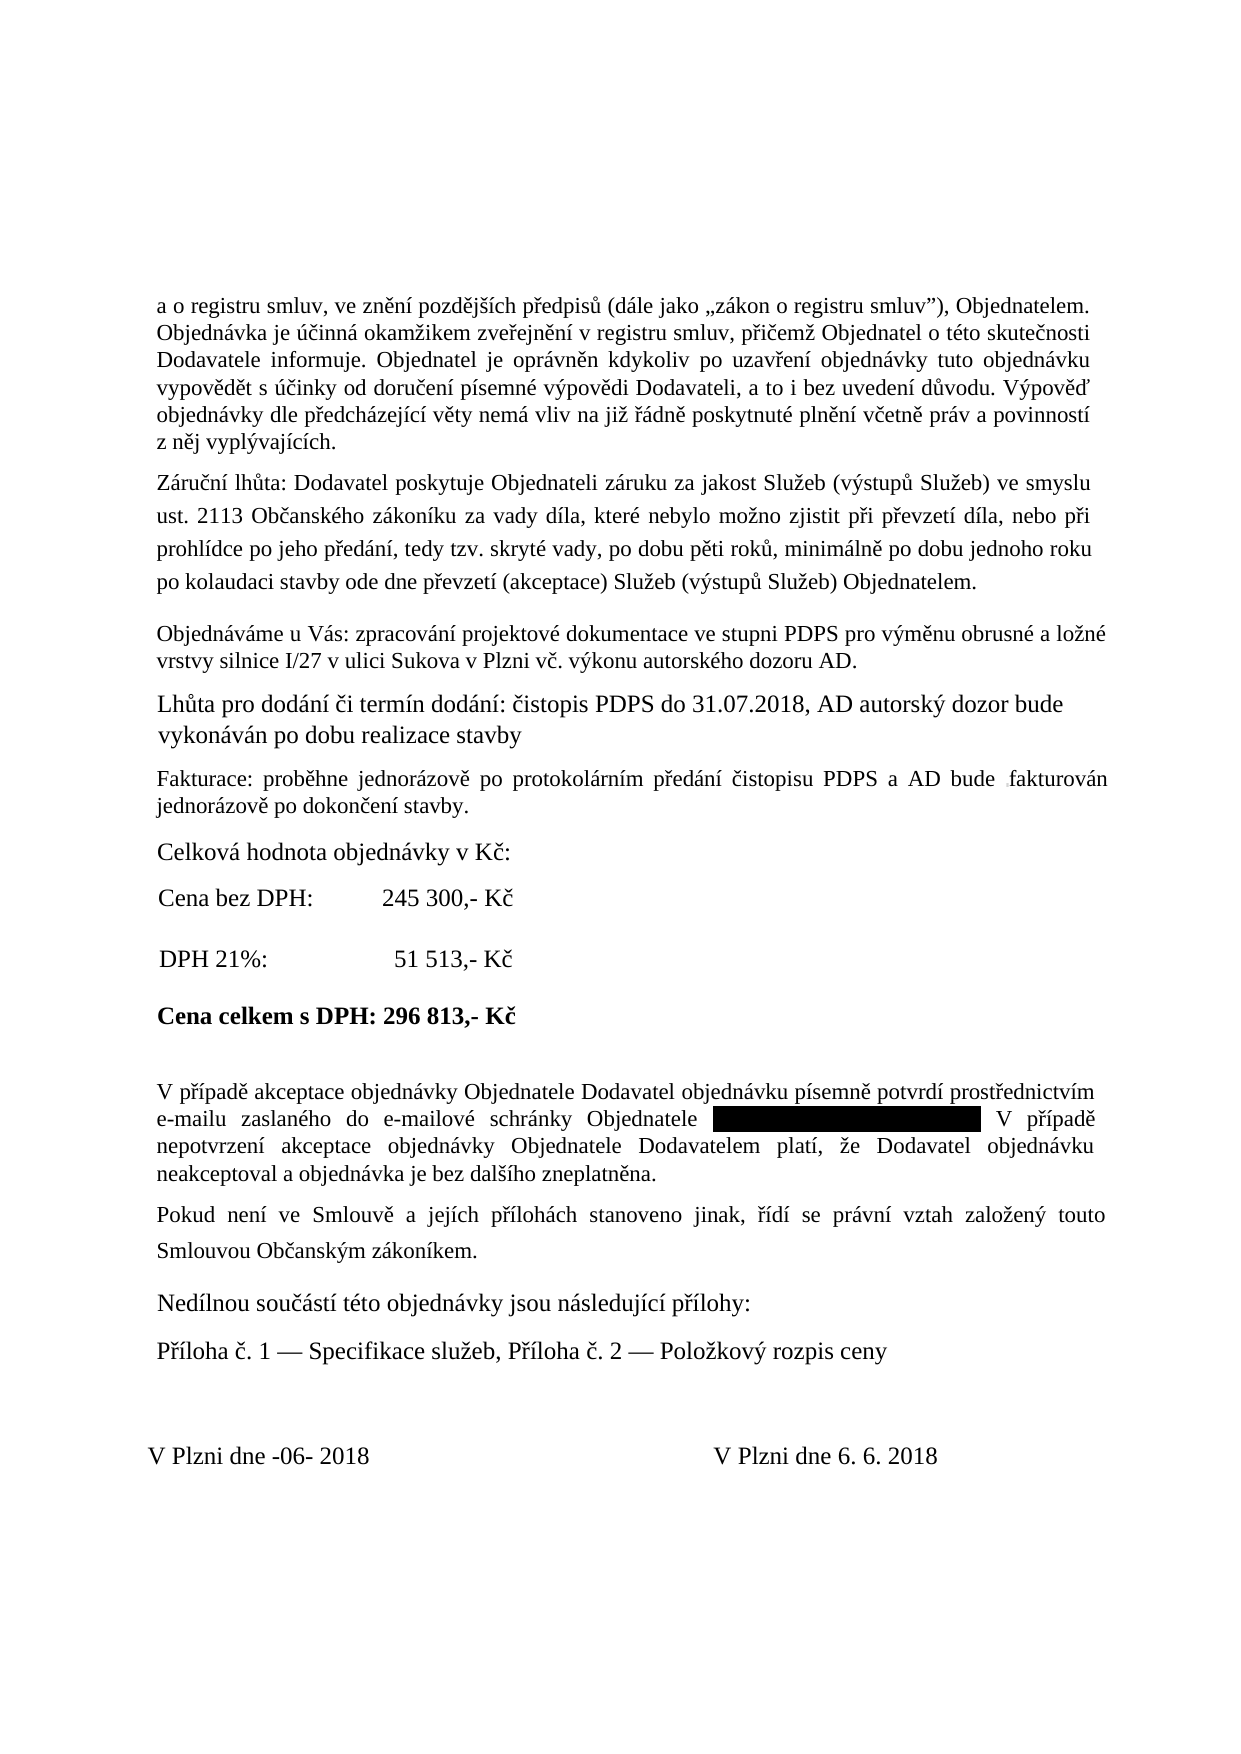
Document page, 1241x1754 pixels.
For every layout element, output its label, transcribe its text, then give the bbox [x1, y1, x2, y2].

text V Plzni dne -06- 2018 V Plzni dne 6. 6. 2018 [147, 1441, 947, 1470]
text Fakturace: proběhne jednorázově po protokolárním předání čistopisu PDPS a AD bude fakturován jednorázově po dokončení stavby. [156, 765, 1108, 818]
text Nedílnou součástí této objednávky jsou následující přílohy: [157, 1288, 1108, 1317]
text V případě akceptace objednávky Objednatele Dodavatel objednávku písemně potvrdí prostřednictvím e-mailu zaslaného do e-mailové schránky Objednatele ladislava.martinkovan.rscl.cz V případě nepotvrzení akceptace objednávky Objednatele Dodavatelem platí, že Dodavatel objednávku neakceptoval a objednávka je bez dalšího zneplatněna. [156, 1078, 1096, 1186]
text Objednáváme u Vás: zpracování projektové dokumentace ve stupni PDPS pro výměnu obrusné a ložné vrstvy silnice I/27 v ulici Sukova v Plzni vč. výkonu autorského dozoru AD. [156, 620, 1108, 673]
text Příloha č. 1 — Specifikace služeb, Příloha č. 2 — Položkový rozpis ceny [156, 1336, 947, 1365]
text a o registru smluv, ve znění pozdějších předpisů (dále jako „zákon o registru smluv”), Objednatelem. Objednávka je účinná okamžikem zveřejnění v registru smluv, přičemž Objednatel o této skutečnosti Dodavatele informuje. Objednatel je oprávněn kdykoliv po uzavření objednávky tuto objednávku vypovědět s účinky od doručení písemné výpovědi Dodavateli, a to i bez uvedení důvodu. Výpověď objednávky dle předcházející věty nemá vliv na již řádně poskytnuté plnění včetně práv a povinností z něj vyplývajících. [156, 292, 1092, 454]
text Lhůta pro dodání či termín dodání: čistopis PDPS do 31.07.2018, AD autorský dozor bude vykonáván po dobu realizace stavby [157, 689, 1108, 748]
text Cena celkem s DPH: 296 813,- Kč [157, 1001, 1108, 1029]
text DPH 21%: 51 513,- Kč [44, 944, 1108, 973]
text Záruční lhůta: Dodavatel poskytuje Objednateli záruku za jakost Služeb (výstupů Služeb) ve smyslu ust. 2113 Občanského zákoníku za vady díla, které nebylo možno zjistit při převzetí díla, nebo při prohlídce po jeho předání, tedy tzv. skryté vady, po dobu pěti roků, minimálně po dobu jednoho roku po kolaudaci stavby ode dne převzetí (akceptace) Služeb (výstupů Služeb) Objednatelem. [156, 469, 1093, 594]
text Celková hodnota objednávky v Kč: Cena bez DPH: 245 300,- Kč [157, 837, 603, 912]
text Pokud není ve Smlouvě a jejích přílohách stanoveno jinak, řídí se právní vztah založený touto Smlouvou Občanským zákoníkem. [156, 1201, 1108, 1264]
